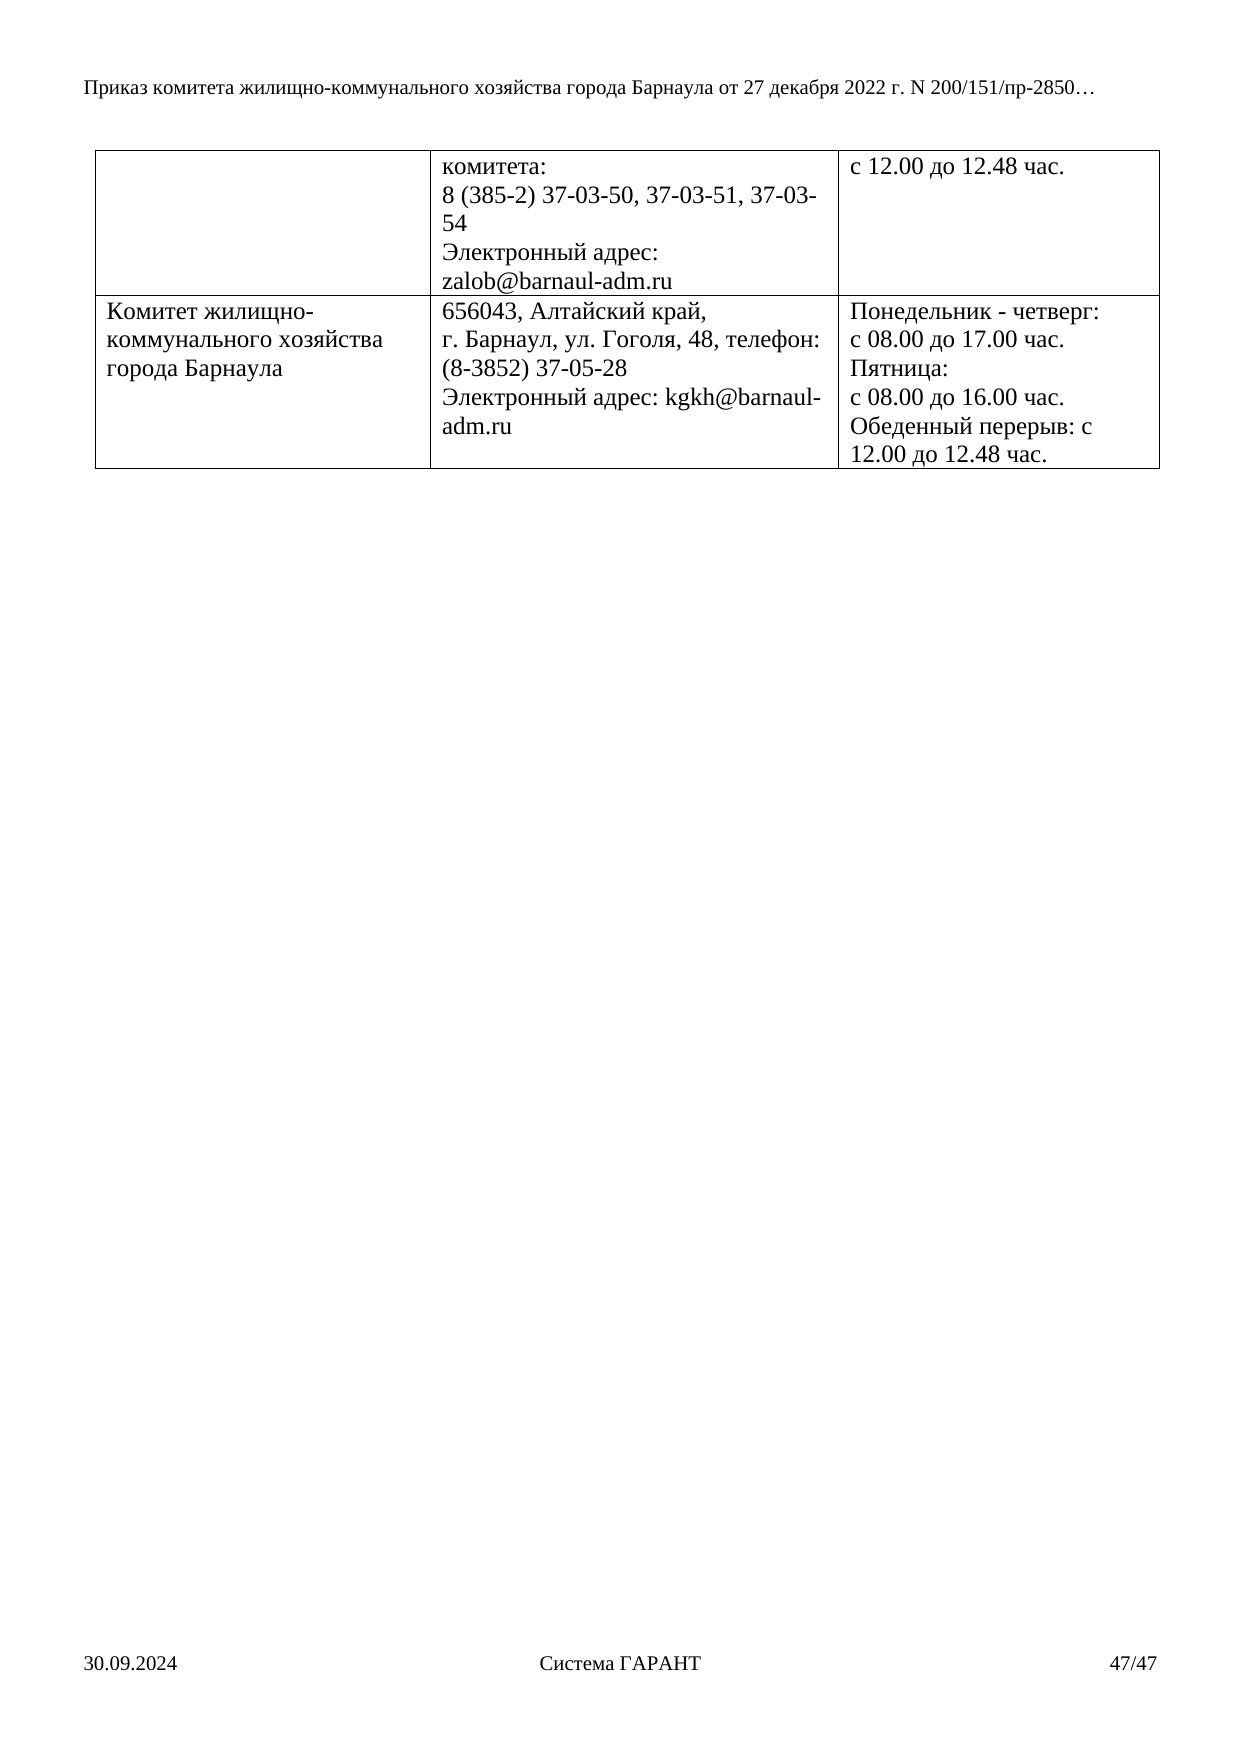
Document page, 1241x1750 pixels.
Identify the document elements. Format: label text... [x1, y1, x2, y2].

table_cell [431, 151, 838, 295]
table_cell Понедельник - четверг: с 08.00 до 17.00 час. Пятница: с 08.00 до 16.00 час. Обеденный перерыв: с 12.00 до 12.48 час. [839, 296, 1159, 468]
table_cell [839, 151, 1159, 295]
table_cell 656043, Алтайский край, г. Барнаул, ул. Гоголя, 48, телефон: (8-3852) 37-05-28 Электронный адрес: kgkh@barnaul-adm.ru [431, 296, 838, 468]
table_cell Комитет жилищно-коммунального хозяйства города Барнаула [96, 296, 430, 468]
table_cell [96, 151, 430, 295]
